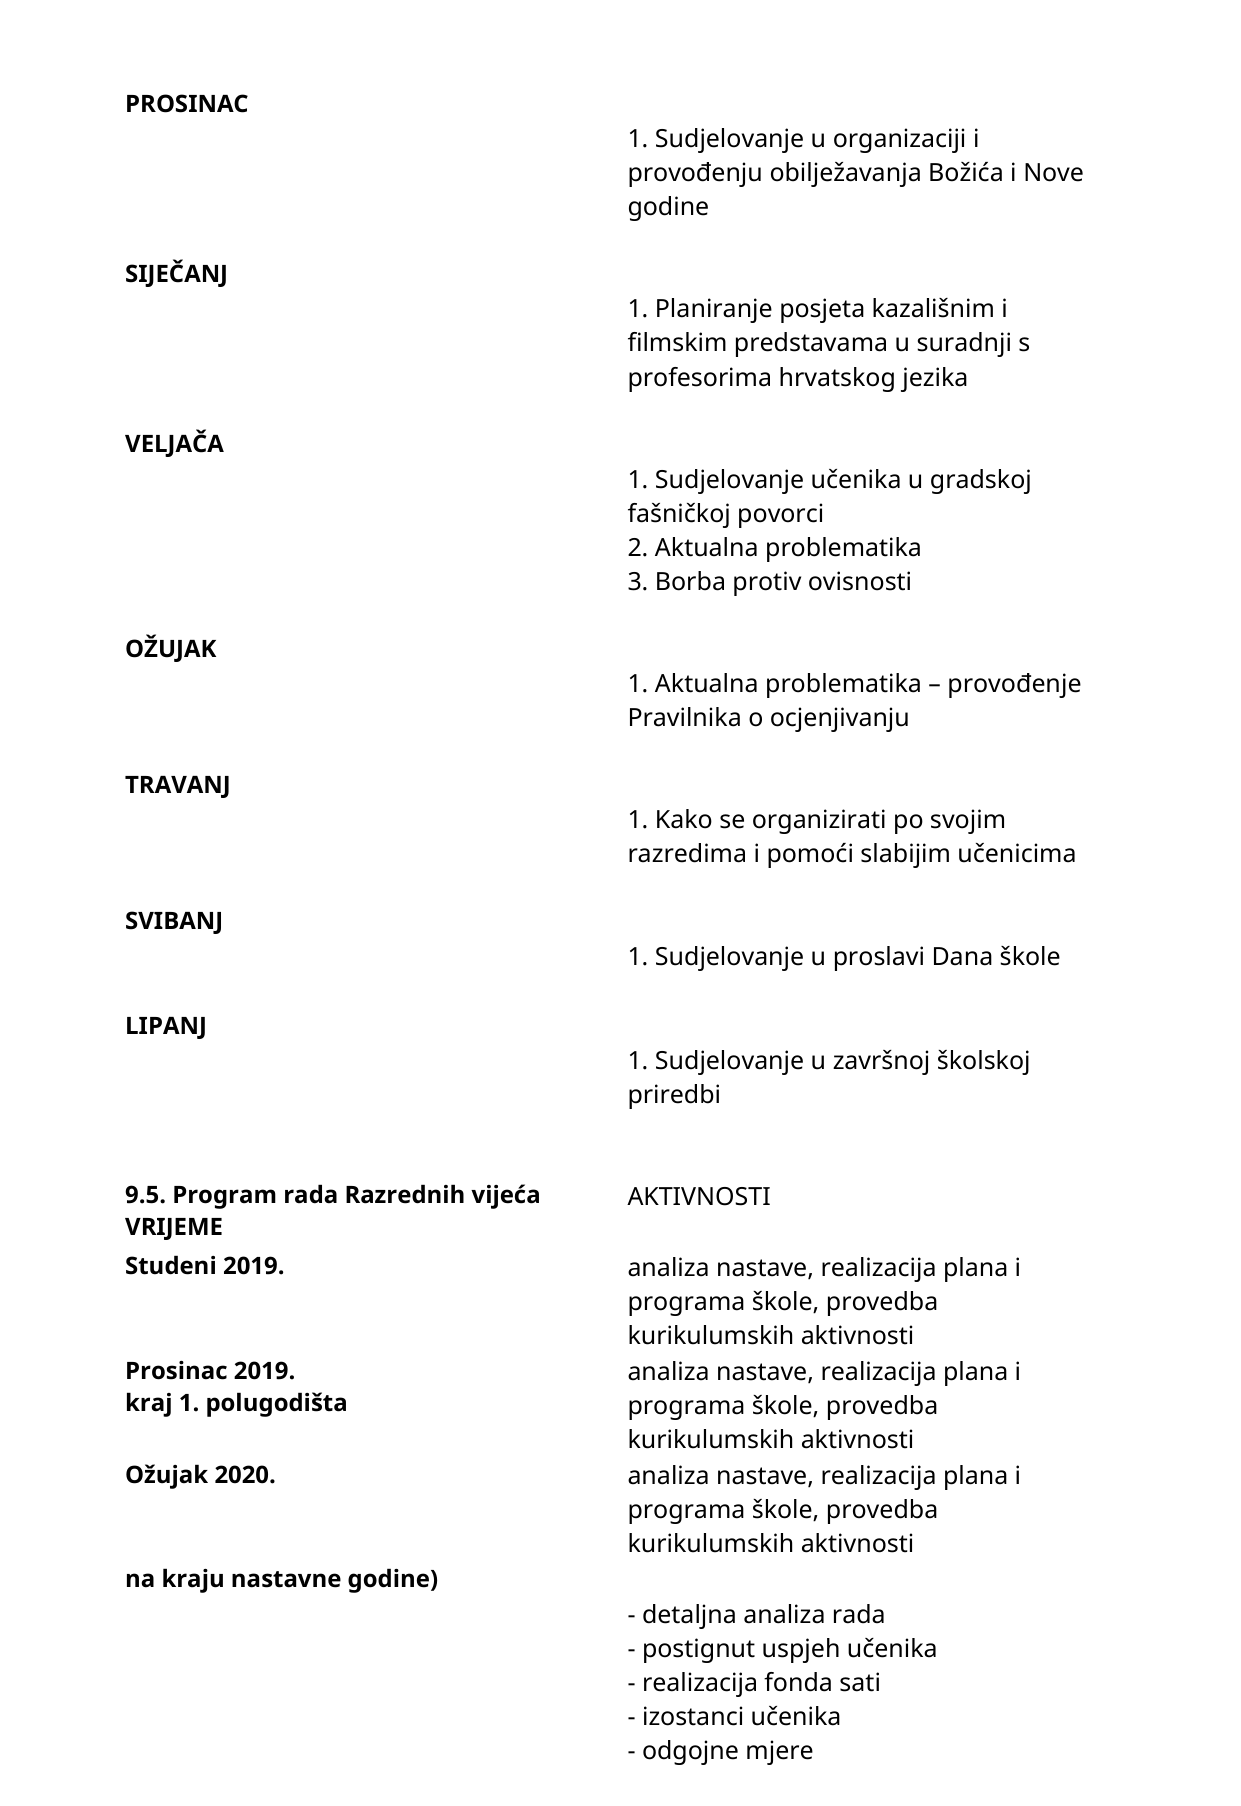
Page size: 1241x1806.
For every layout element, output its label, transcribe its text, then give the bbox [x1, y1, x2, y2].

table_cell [114, 1562, 616, 1767]
table_cell AKTIVNOSTI [616, 1145, 1119, 1249]
table_cell analiza nastave, realizacija plana i programa škole, provedba kurikulumskih aktivnosti [616, 1354, 1119, 1458]
table_cell 1. Sudjelovanje učenika u gradskoj fašničkoj povorci 2. Aktualna problematika 3. Borba protiv ovisnosti [616, 427, 1119, 632]
table_cell VELJAČA [114, 427, 616, 632]
table_cell OŽUJAK [114, 632, 616, 768]
table_cell analiza nastave, realizacija plana i programa škole, provedba kurikulumskih aktivnosti [616, 1249, 1119, 1353]
table_cell Studeni 2019. [114, 1249, 616, 1353]
table_cell Prosinac 2019. kraj 1. polugodišta [114, 1354, 616, 1458]
table_cell 9.5. Program rada Razrednih vijeća VRIJEME [114, 1145, 616, 1249]
table_cell 1. Aktualna problematika – provođenje Pravilnika o ocjenjivanju [616, 632, 1119, 768]
table_cell 1. Sudjelovanje u proslavi Dana škole [616, 904, 1119, 1008]
table_cell 1. Planiranje posjeta kazališnim i filmskim predstavama u suradnji s profesorima hrvatskog jezika [616, 257, 1119, 427]
table_cell TRAVANJ [114, 768, 616, 904]
table_cell PROSINAC [114, 87, 616, 257]
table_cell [616, 1562, 1119, 1767]
table_cell 1. Sudjelovanje u organizaciji i provođenju obilježavanja Božića i Nove godine [616, 87, 1119, 257]
table_cell analiza nastave, realizacija plana i programa škole, provedba kurikulumskih aktivnosti [616, 1458, 1119, 1562]
table_cell 1. Sudjelovanje u završnoj školskoj priredbi [616, 1009, 1119, 1145]
table_cell LIPANJ [114, 1009, 616, 1145]
table_cell SIJEČANJ [114, 257, 616, 427]
table_cell 1. Kako se organizirati po svojim razredima i pomoći slabijim učenicima [616, 768, 1119, 904]
table_cell SVIBANJ [114, 904, 616, 1008]
table_cell Ožujak 2020. [114, 1458, 616, 1562]
